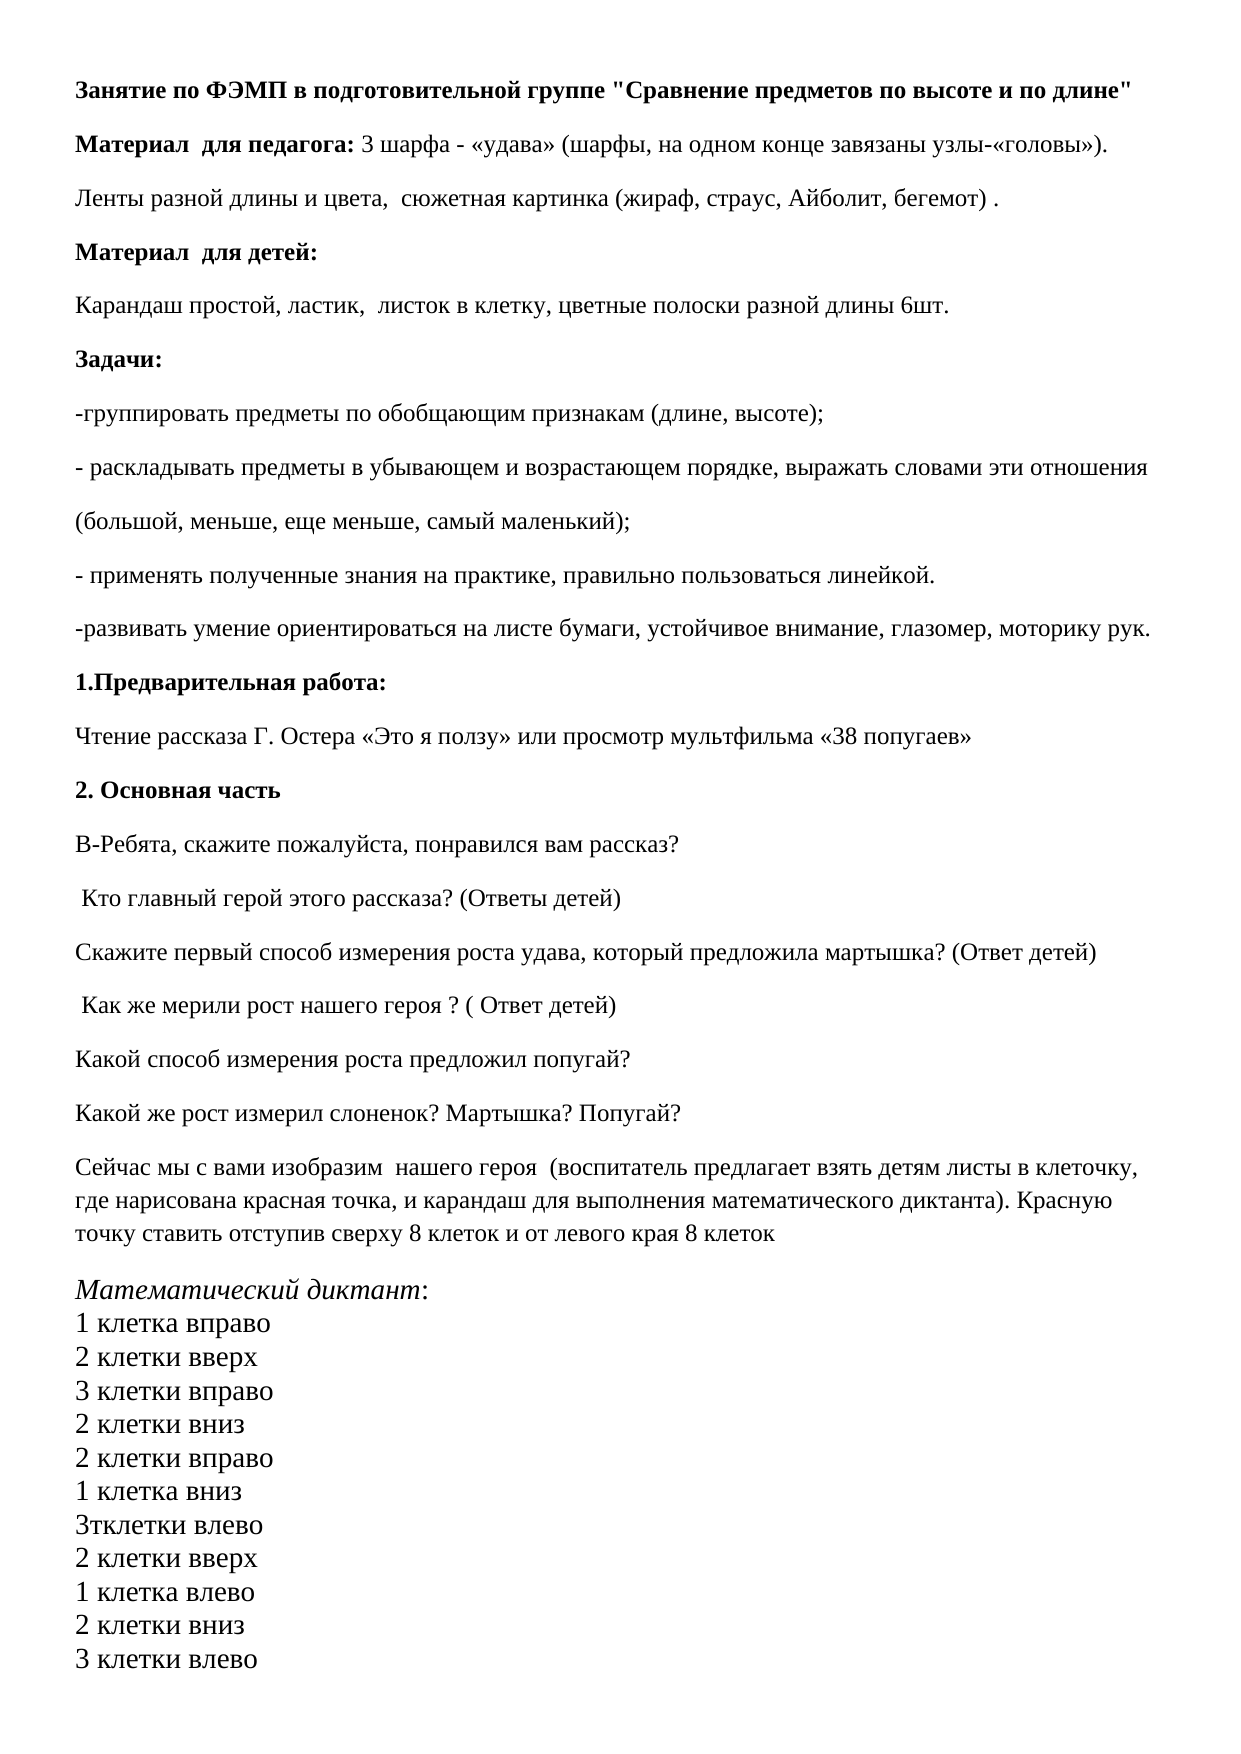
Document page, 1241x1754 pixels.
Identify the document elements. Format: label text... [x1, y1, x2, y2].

text 1.Предварительная работа: [75, 667, 1165, 696]
text Какой же рост измерил слоненок? Мартышка? Попугай? [75, 1098, 1165, 1127]
text -развивать умение ориентироваться на листе бумаги, устойчивое внимание, глазомер, моторику рук. [75, 613, 1165, 642]
text 1 клетка вправо [75, 1306, 1165, 1339]
text Ленты разной длины и цвета, сюжетная картинка (жираф, страус, Айболит, бегемот) . [75, 183, 1165, 211]
text 2 клетки вниз [75, 1406, 1165, 1440]
text (большой, меньше, еще меньше, самый маленький); [75, 506, 1165, 534]
text Кто главный герой этого рассказа? (Ответы детей) [75, 883, 1165, 912]
text - применять полученные знания на практике, правильно пользоваться линейкой. [75, 560, 1165, 588]
text 3 клетки вправо [75, 1373, 1165, 1406]
text 2 клетки вниз [75, 1607, 1165, 1641]
text 2 клетки вправо [75, 1440, 1165, 1473]
text Сейчас мы с вами изобразим нашего героя (воспитатель предлагает взять детям листы в клеточку, где нарисована красная точка, и карандаш для выполнения математического диктанта). Красную точку ставить отступив сверху 8 клеток и от левого края 8 клеток [75, 1152, 1165, 1247]
text Как же мерили рост нашего героя ? ( Ответ детей) [75, 991, 1165, 1019]
text 1 клетка влево [75, 1574, 1165, 1607]
text Карандаш простой, ластик, листок в клетку, цветные полоски разной длины 6шт. [75, 290, 1165, 319]
text 2 клетки вверх [75, 1339, 1165, 1373]
text - раскладывать предметы в убывающем и возрастающем порядке, выражать словами эти отношения [75, 452, 1165, 481]
text Занятие по ФЭМП в подготовительной группе "Сравнение предметов по высоте и по длине" [75, 75, 1165, 104]
text 3 клетки влево [75, 1641, 1165, 1674]
text Математический диктант: [75, 1272, 1165, 1306]
text 1 клетка вниз [75, 1473, 1165, 1507]
text Скажите первый способ измерения роста удава, который предложила мартышка? (Ответ детей) [75, 937, 1165, 965]
text -группировать предметы по обобщающим признакам (длине, высоте); [75, 398, 1165, 427]
text Какой способ измерения роста предложил попугай? [75, 1044, 1165, 1073]
text 2 клетки вверх [75, 1540, 1165, 1574]
text Задачи: [75, 344, 1165, 373]
text Материал для детей: [75, 237, 1165, 265]
text В-Ребята, скажите пожалуйста, понравился вам рассказ? [75, 829, 1165, 858]
text 2. Основная часть [75, 775, 1165, 804]
text Материал для педагога: 3 шарфа - «удава» (шарфы, на одном конце завязаны узлы-«головы»). [75, 129, 1165, 158]
text 3тклетки влево [75, 1507, 1165, 1540]
text Чтение рассказа Г. Остера «Это я ползу» или просмотр мультфильма «38 попугаев» [75, 721, 1165, 750]
